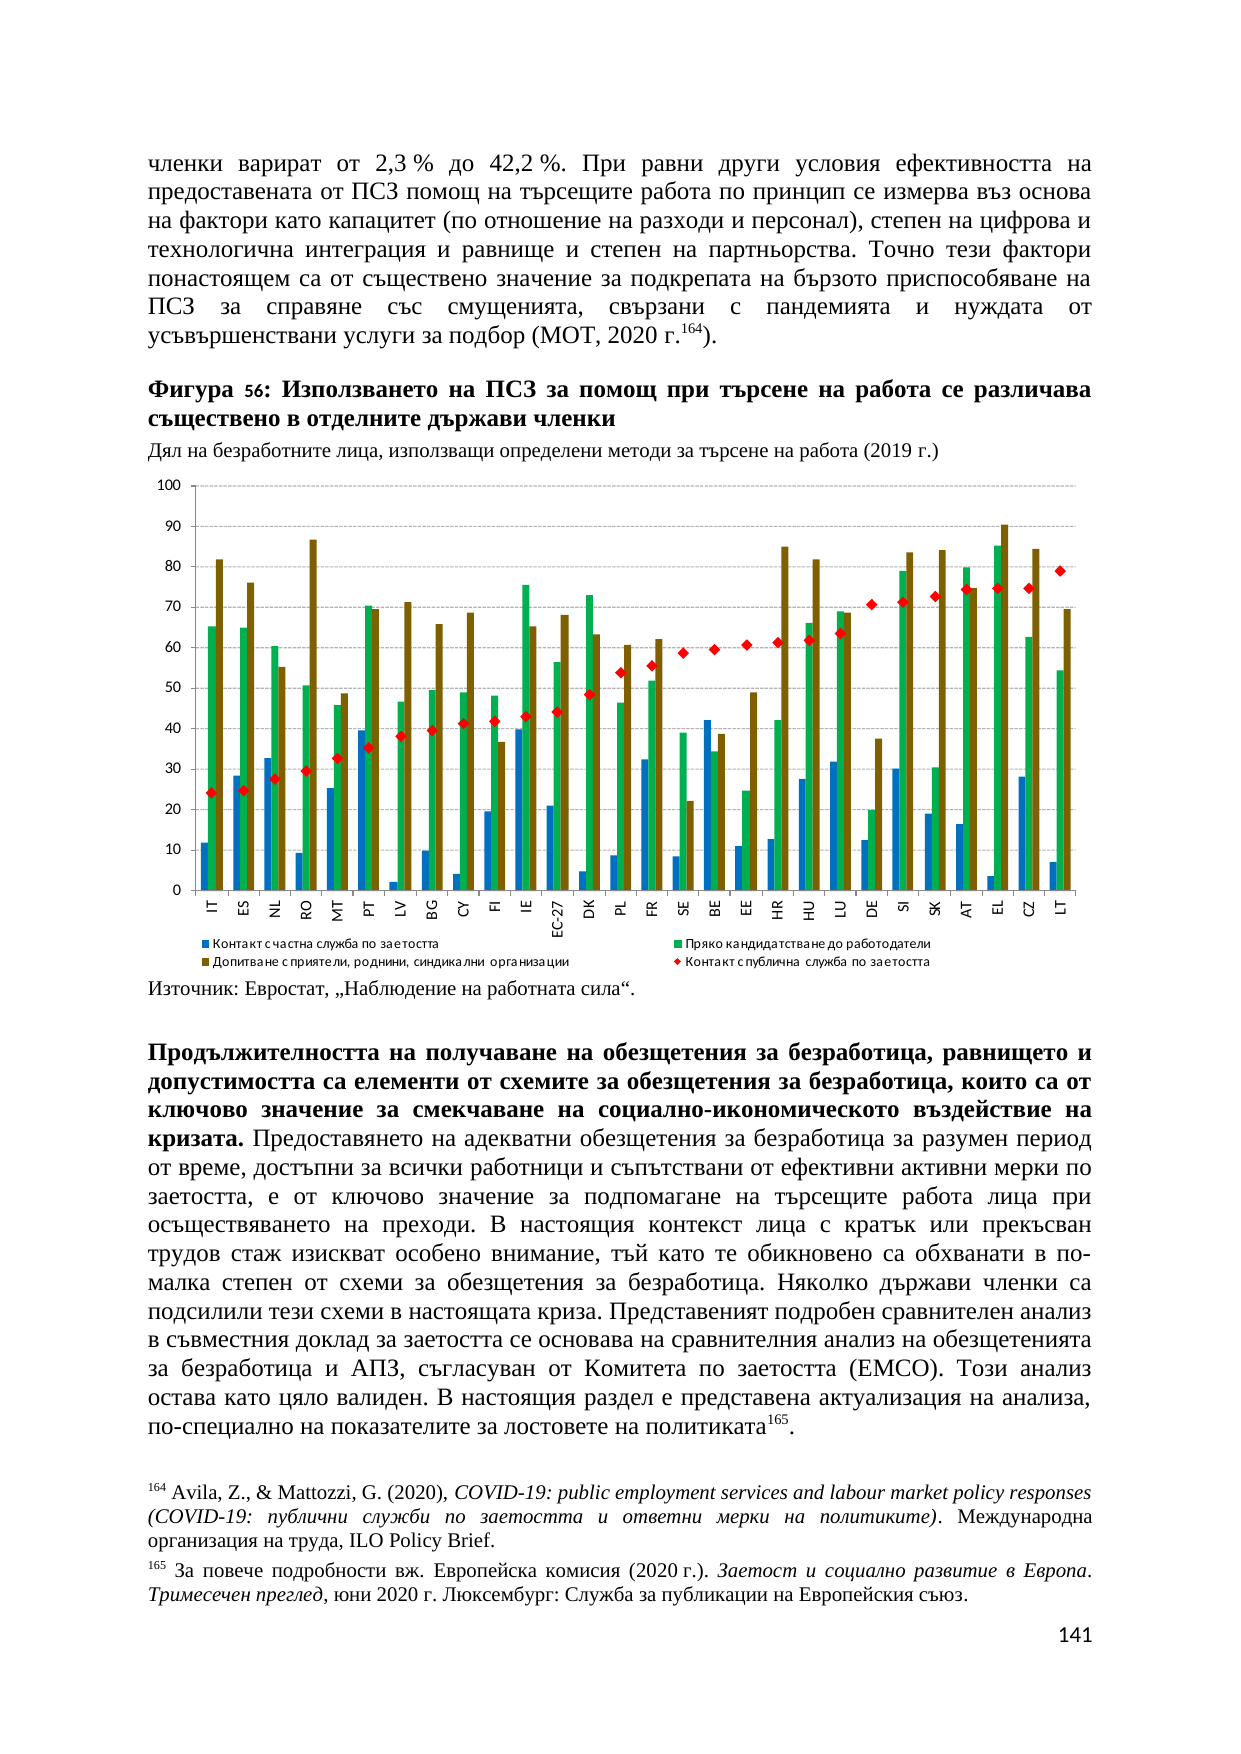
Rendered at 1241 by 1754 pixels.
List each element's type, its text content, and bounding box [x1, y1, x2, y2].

text Дял на безработните лица, използващи определени методи за търсене на работа (2019 г.) [148, 438, 1092, 462]
text Продължителността на получаване на обезщетения за безработица, равнището и допустимостта са елементи от схемите за обезщетения за безработица, които са от ключово значение за смекчаване на социално-икономическото въздействие на кризата. Предоставянето на адекватни обезщетения за безработица за разумен период от време, достъпни за всички работници и съпътствани от ефективни активни мерки по заетостта, е от ключово значение за подпомагане на търсещите работа лица при осъществяването на преходи. В настоящия контекст лица с кратък или прекъсван трудов стаж изискват особено внимание, тъй като те обикновено са обхванати в по-малка степен от схеми за обезщетения за безработица. Няколко държави членки са подсилили тези схеми в настоящата криза. Представеният подробен сравнителен анализ в съвместния доклад за заетостта се основава на сравнителния анализ на обезщетенията за безработица и АПЗ, съгласуван от Комитета по заетостта (EMCO). Този анализ остава като цяло валиден. В настоящия раздел е представена актуализация на анализа, по-специално на показателите за лостовете на политиката. [148, 1037, 1092, 1439]
text Източник: Евростат, „Наблюдение на работната сила“. [148, 976, 1092, 1000]
text Фигура 56: Използването на ПСЗ за помощ при търсене на работа се различава съществено в отделните държави членки [148, 374, 1092, 431]
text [148, 148, 1092, 349]
